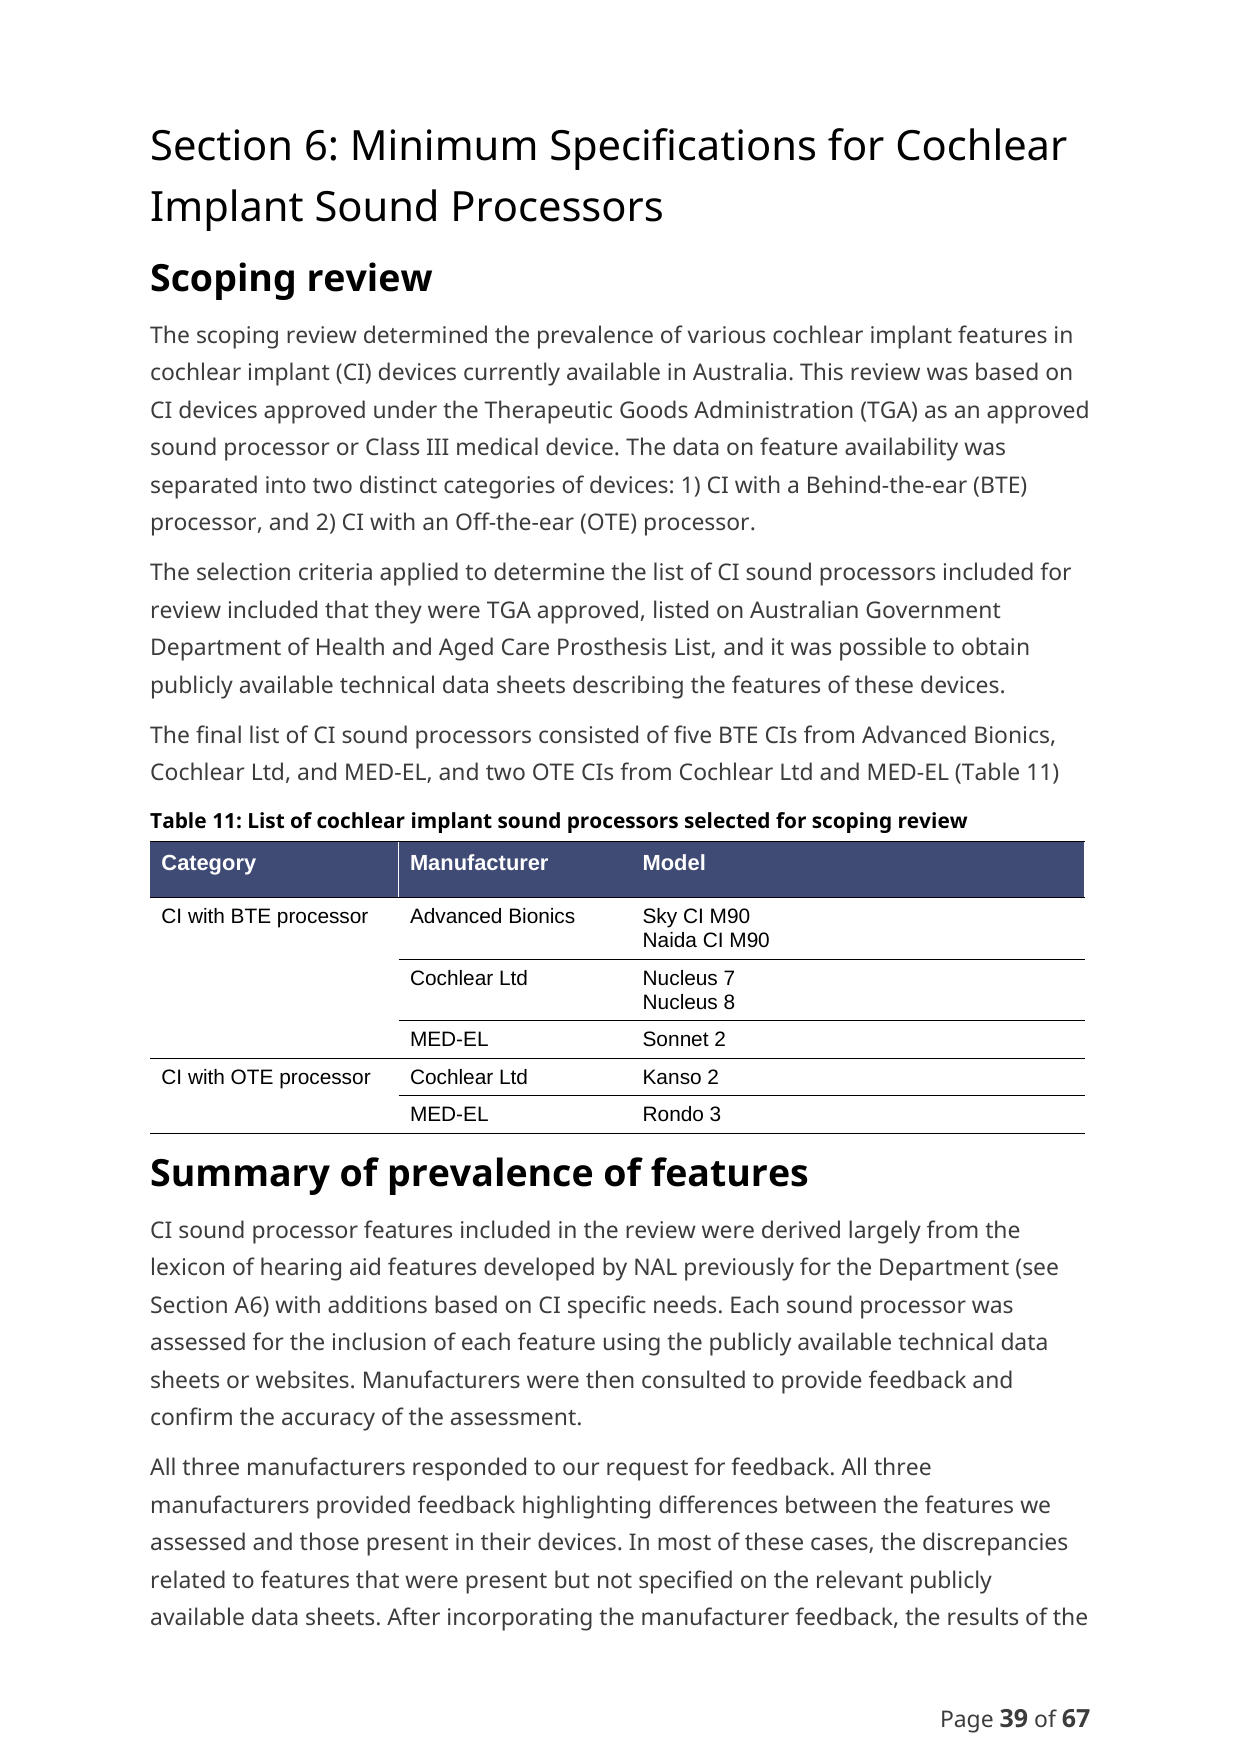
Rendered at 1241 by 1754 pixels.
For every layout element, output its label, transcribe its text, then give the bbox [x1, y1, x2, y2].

text The final list of CI sound processors consisted of five BTE CIs from Advanced Bionics, Cochlear Ltd, and MED-EL, and two OTE CIs from Cochlear Ltd and MED-EL (Table 11) [150, 719, 1090, 787]
table_cell Rondo 3 [631, 1096, 1084, 1132]
table_cell Cochlear Ltd [399, 960, 631, 1020]
table_cell Sky CI M90 Naida CI M90 [631, 898, 1084, 958]
table_cell Cochlear Ltd [399, 1059, 631, 1095]
text The scoping review determined the prevalence of various cochlear implant features in cochlear implant (CI) devices currently available in Australia. This review was based on CI devices approved under the Therapeutic Goods Administration (TGA) as an approved sound processor or Class III medical device. The data on feature availability was separated into two distinct categories of devices: 1) CI with a Behind-the-ear (BTE) processor, and 2) CI with an Off-the-ear (OTE) processor. [150, 319, 1090, 537]
table_cell Advanced Bionics [399, 898, 631, 958]
table_header Category [150, 842, 398, 897]
table_cell Sonnet 2 [631, 1021, 1084, 1057]
table_cell CI with OTE processor [150, 1059, 398, 1132]
table_cell Kanso 2 [631, 1059, 1084, 1095]
text The selection criteria applied to determine the list of CI sound processors included for review included that they were TGA approved, listed on Australian Government Department of Health and Aged Care Prosthesis List, and it was possible to obtain publicly available technical data sheets describing the features of these devices. [150, 556, 1090, 700]
table_cell Nucleus 7 Nucleus 8 [631, 960, 1084, 1020]
subtitle Section 6: Minimum Specifications for Cochlear Implant Sound Processors [150, 116, 1090, 234]
table_cell MED-EL [399, 1021, 631, 1057]
text CI sound processor features included in the review were derived largely from the lexicon of hearing aid features developed by NAL previously for the Department (see Section A6) with additions based on CI specific needs. Each sound processor was assessed for the inclusion of each feature using the publicly available technical data sheets or websites. Manufacturers were then consulted to provide feedback and confirm the accuracy of the assessment. [150, 1214, 1090, 1432]
table_header Model [631, 842, 1084, 897]
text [150, 1451, 1090, 1632]
table_cell MED-EL [399, 1096, 631, 1132]
text Table 11: List of cochlear implant sound processors selected for scoping review [150, 806, 1090, 834]
subtitle Scoping review [150, 251, 1090, 302]
table_cell CI with BTE processor [150, 898, 398, 1057]
table_header Manufacturer [399, 842, 631, 897]
subtitle Summary of prevalence of features [150, 1146, 1090, 1197]
